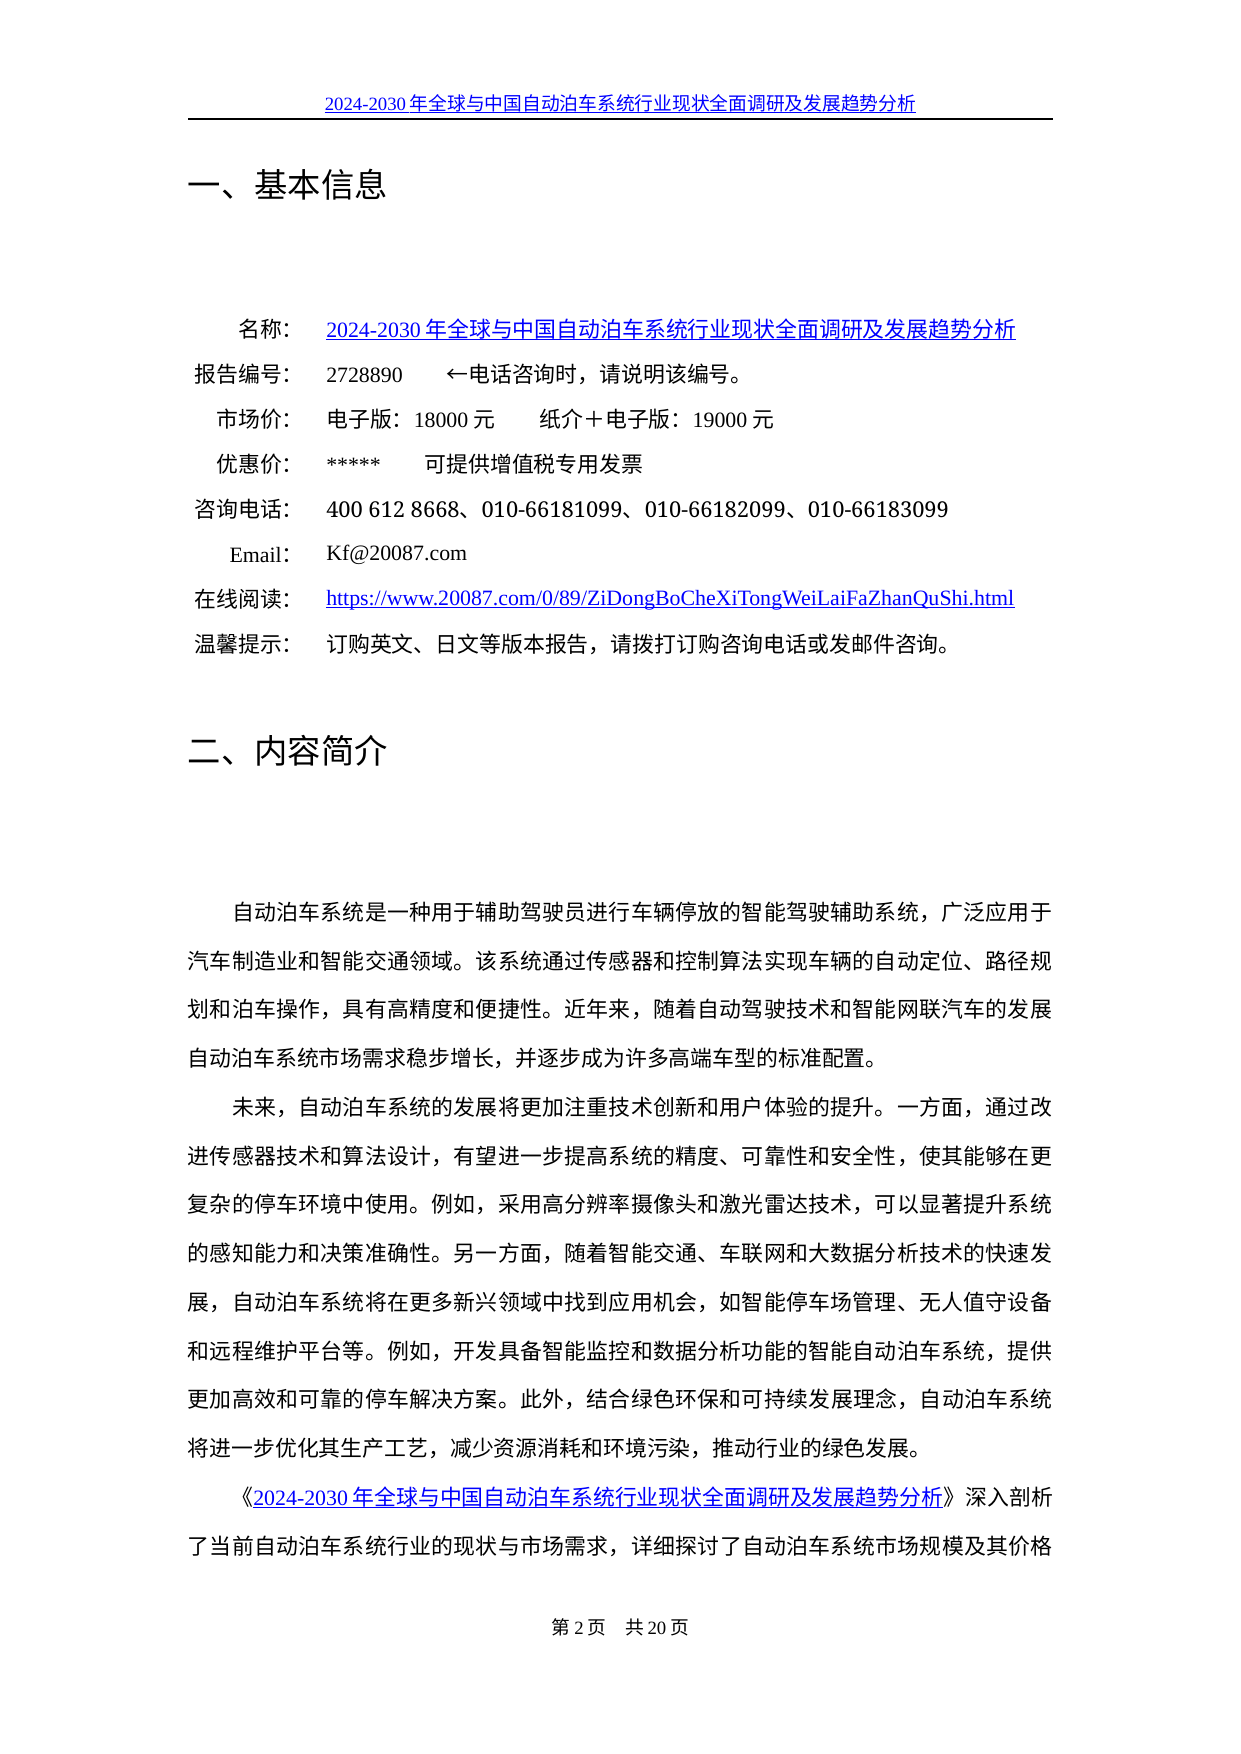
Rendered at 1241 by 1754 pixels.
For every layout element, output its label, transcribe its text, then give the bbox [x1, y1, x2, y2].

table_header 名称： [167, 312, 315, 357]
table_cell 400 612 8668、010-66181099、010-66182099、010-66183099 [315, 492, 1073, 537]
table_cell 温馨提示： [167, 627, 315, 672]
table_cell [315, 582, 1073, 627]
table_cell 2728890 ←电话咨询时，请说明该编号。 [315, 357, 1073, 402]
title 二、内容简介 [187, 717, 1053, 782]
table_cell 订购英文、日文等版本报告，请拨打订购咨询电话或发邮件咨询。 [315, 627, 1073, 672]
table_cell 报告编号： [167, 357, 315, 402]
table_cell Kf@20087.com [315, 537, 1073, 582]
table_cell 优惠价： [167, 447, 315, 492]
table_cell 电子版：18000 元 纸介＋电子版：19000 元 [315, 402, 1073, 447]
title 一、基本信息 [187, 150, 1053, 215]
table_cell 咨询电话： [167, 492, 315, 537]
table_cell 市场价： [167, 402, 315, 447]
table_cell 在线阅读： [167, 582, 315, 627]
table_header 2024-2030年全球与中国自动泊车系统行业现状全面调研及发展趋势分析 [315, 312, 1073, 357]
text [187, 894, 1053, 1561]
table_cell ***** 可提供增值税专用发票 [315, 447, 1073, 492]
table_cell Email： [167, 537, 315, 582]
